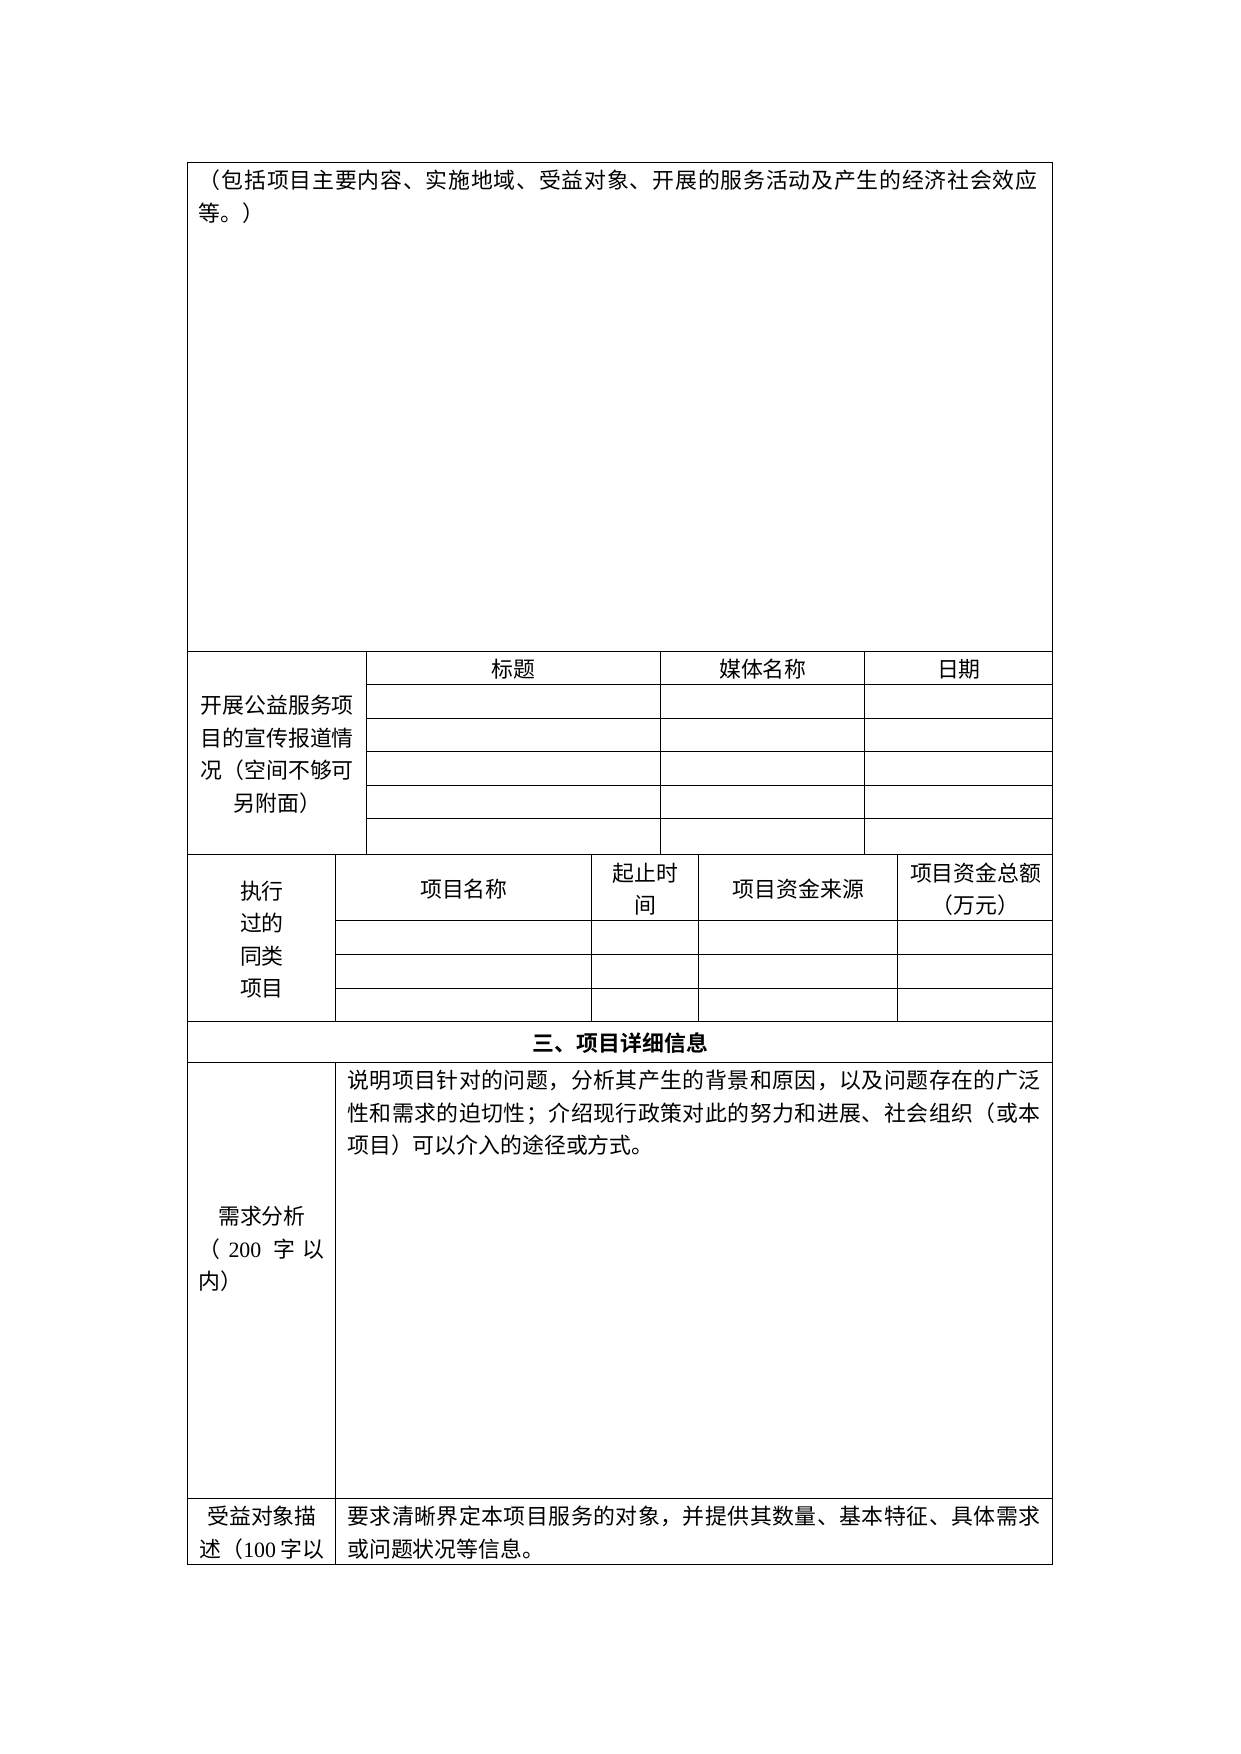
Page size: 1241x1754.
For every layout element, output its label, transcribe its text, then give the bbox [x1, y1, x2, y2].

table_cell [661, 752, 864, 785]
table_cell [367, 752, 660, 785]
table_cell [336, 1499, 1052, 1564]
table_cell 开展公益服务项目的宣传报道情况（空间不够可另附面） [188, 652, 366, 854]
table_cell [367, 719, 660, 751]
table_cell [592, 955, 698, 987]
table_cell 标题 [367, 652, 660, 684]
table_cell 执行 过的 同类 项目 [188, 855, 335, 1021]
table_cell [699, 921, 897, 954]
table_cell [865, 819, 1052, 854]
table_cell [367, 685, 660, 718]
table_cell [661, 685, 864, 718]
table_cell [336, 921, 591, 954]
table_cell [661, 819, 864, 854]
table_cell 受益对象描述（100字以内） [188, 1499, 335, 1564]
table_cell 日期 [865, 652, 1052, 684]
table_cell 说明项目针对的问题，分析其产生的背景和原因，以及问题存在的广泛性和需求的迫切性；介绍现行政策对此的努力和进展、社会组织（或本项目）可以介入的途径或方式。 [336, 1063, 1052, 1498]
table_cell [865, 719, 1052, 751]
table_cell 项目资金总额 （万元） [898, 855, 1052, 920]
table_cell [661, 786, 864, 818]
table_cell [699, 955, 897, 987]
table_cell 起止时间 [592, 855, 698, 920]
table_cell （包括项目主要内容、实施地域、受益对象、开展的服务活动及产生的经济社会效应等。） [188, 163, 1052, 651]
table_cell 三、项目详细信息 [188, 1022, 1052, 1062]
table_cell [898, 989, 1052, 1021]
table_cell [661, 719, 864, 751]
table_cell [865, 685, 1052, 718]
table_cell [367, 786, 660, 818]
table_cell [592, 989, 698, 1021]
table_cell [865, 752, 1052, 785]
table_cell [699, 989, 897, 1021]
table_cell [336, 989, 591, 1021]
table_cell [898, 921, 1052, 954]
table_cell 项目资金来源 [699, 855, 897, 920]
table_cell [865, 786, 1052, 818]
table_cell [898, 955, 1052, 987]
table_cell 需求分析 （200字以内） [188, 1063, 335, 1498]
table_cell [367, 819, 660, 854]
table_cell [336, 955, 591, 987]
table_cell 媒体名称 [661, 652, 864, 684]
table_cell [592, 921, 698, 954]
table_cell 项目名称 [336, 855, 591, 920]
